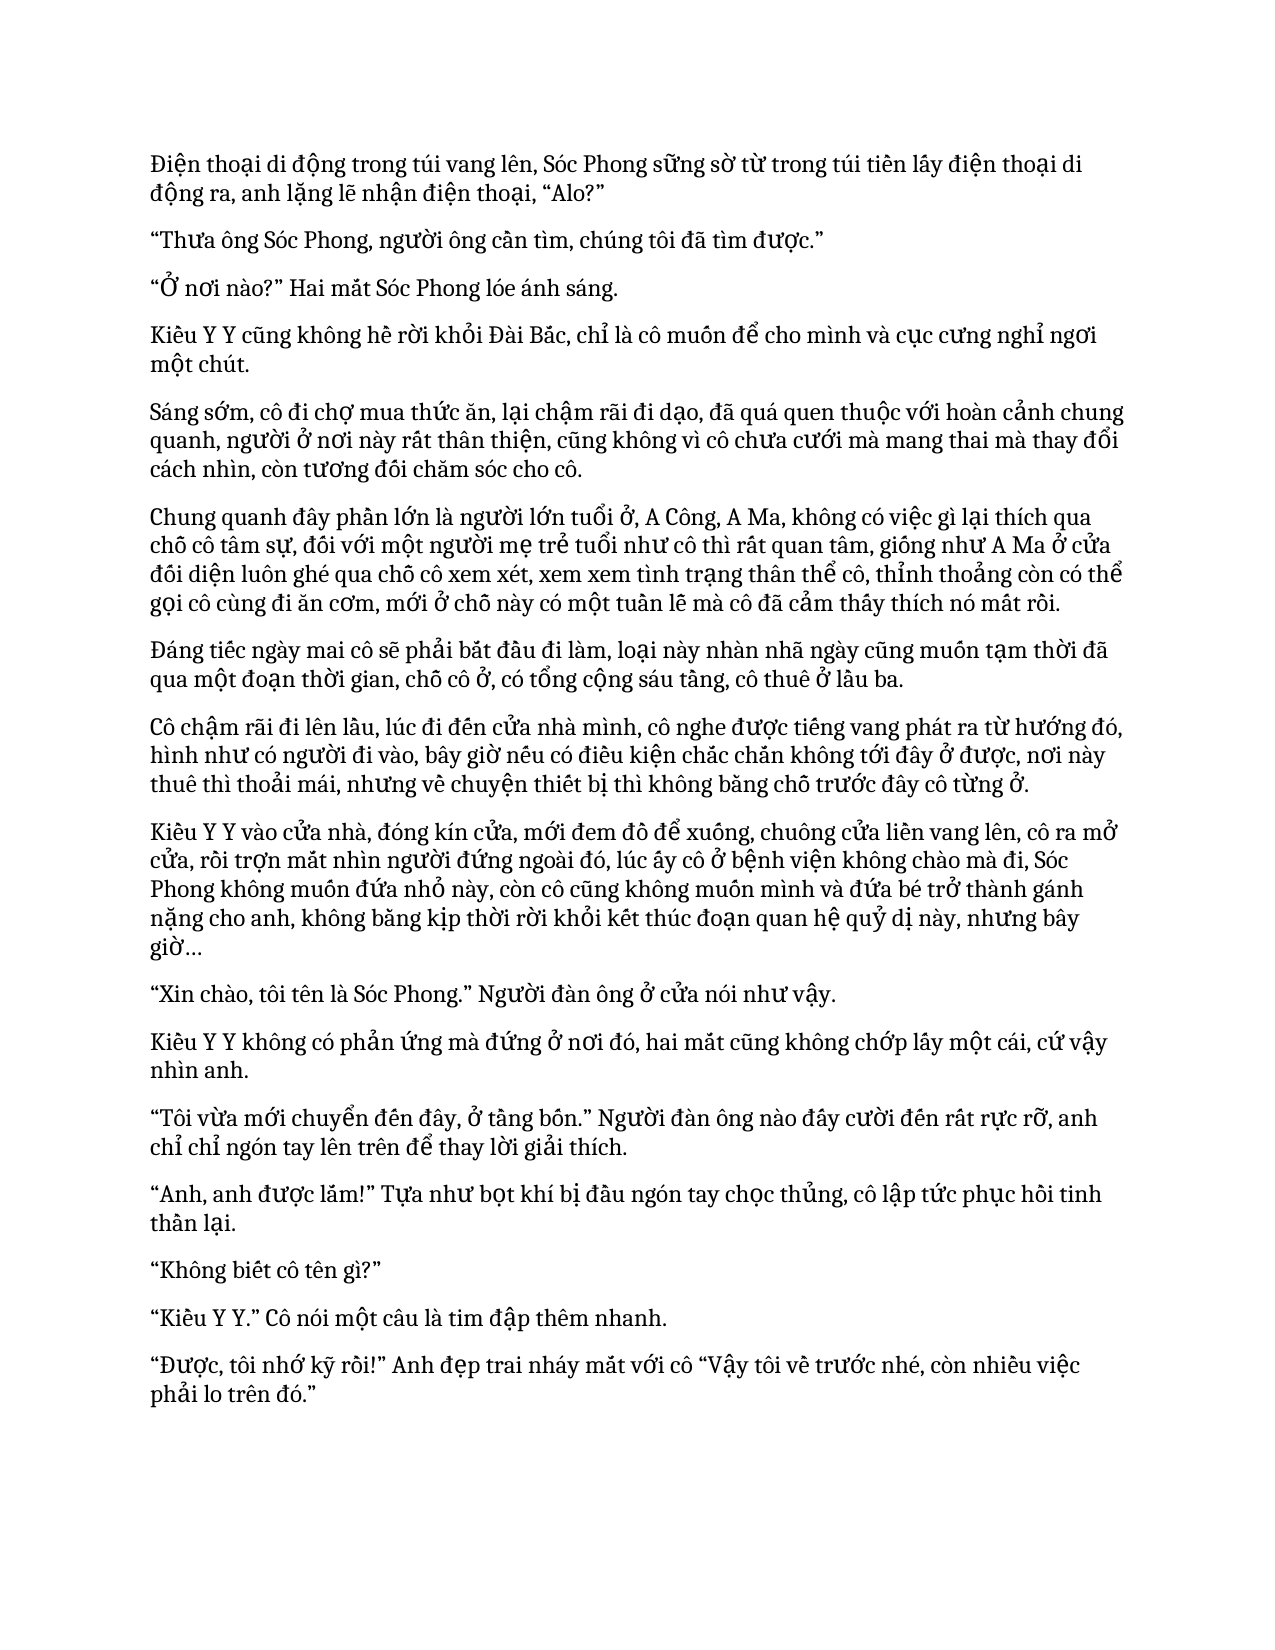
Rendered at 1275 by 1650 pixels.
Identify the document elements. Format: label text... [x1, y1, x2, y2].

text Kiều Y Y không có phản ứng mà đứng ở nơi đó, hai mắt cũng không chớp lấy một cái, cứ vậy nhìn anh. [150, 1027, 1125, 1085]
text Đáng tiếc ngày mai cô sẽ phải bắt đầu đi làm, loại này nhàn nhã ngày cũng muốn tạm thời đã qua một đoạn thời gian, chỗ cô ở, có tổng cộng sáu tầng, cô thuê ở lầu ba. [150, 636, 1125, 694]
text Kiều Y Y cũng không hề rời khỏi Đài Bắc, chỉ là cô muốn để cho mình và cục cưng nghỉ ngơi một chút. [150, 321, 1125, 379]
text “Anh, anh được lắm!” Tựa như bọt khí bị đầu ngón tay chọc thủng, cô lập tức phục hồi tinh thần lại. [150, 1180, 1125, 1237]
text Cô chậm rãi đi lên lầu, lúc đi đến cửa nhà mình, cô nghe được tiếng vang phát ra từ hướng đó, hình như có người đi vào, bây giờ nếu có điều kiện chắc chắn không tới đây ở được, nơi này thuê thì thoải mái, nhưng về chuyện thiết bị thì không bằng chỗ trước đây cô từng ở. [150, 712, 1125, 799]
text Chung quanh đây phần lớn là người lớn tuổi ở, A Công, A Ma, không có việc gì lại thích qua chỗ cô tâm sự, đối với một người mẹ trẻ tuổi như cô thì rất quan tâm, giống như A Ma ở cửa đối diện luôn ghé qua chỗ cô xem xét, xem xem tình trạng thân thể cô, thỉnh thoảng còn có thể gọi cô cùng đi ăn cơm, mới ở chỗ này có một tuần lễ mà cô đã cảm thấy thích nó mất rồi. [150, 502, 1125, 617]
text “Tôi vừa mới chuyển đến đây, ở tầng bốn.” Người đàn ông nào đấy cười đến rất rực rỡ, anh chỉ chỉ ngón tay lên trên để thay lời giải thích. [150, 1104, 1125, 1161]
text “Không biết cô tên gì?” [150, 1256, 1125, 1285]
text “Ở nơi nào?” Hai mắt Sóc Phong lóe ánh sáng. [150, 274, 1125, 302]
text “Thưa ông Sóc Phong, người ông cần tìm, chúng tôi đã tìm được.” [150, 226, 1125, 255]
text “Được, tôi nhớ kỹ rồi!” Anh đẹp trai nháy mắt với cô “Vậy tôi về trước nhé, còn nhiều việc phải lo trên đó.” [150, 1351, 1125, 1409]
text “Kiều Y Y.” Cô nói một câu là tim đập thêm nhanh. [150, 1304, 1125, 1332]
text Sáng sớm, cô đi chợ mua thức ăn, lại chậm rãi đi dạo, đã quá quen thuộc với hoàn cảnh chung quanh, người ở nơi này rất thân thiện, cũng không vì cô chưa cưới mà mang thai mà thay đổi cách nhìn, còn tương đối chăm sóc cho cô. [150, 397, 1125, 484]
text Điện thoại di động trong túi vang lên, Sóc Phong sững sờ từ trong túi tiền lấy điện thoại di động ra, anh lặng lẽ nhận điện thoại, “Alo?” [150, 150, 1125, 207]
text Kiều Y Y vào cửa nhà, đóng kín cửa, mới đem đồ để xuống, chuông cửa liền vang lên, cô ra mở cửa, rồi trợn mắt nhìn người đứng ngoài đó, lúc ấy cô ở bệnh viện không chào mà đi, Sóc Phong không muốn đứa nhỏ này, còn cô cũng không muốn mình và đứa bé trở thành gánh nặng cho anh, không bằng kịp thời rời khỏi kết thúc đoạn quan hệ quỷ dị này, nhưng bây giờ… [150, 817, 1125, 961]
text “Xin chào, tôi tên là Sóc Phong.” Người đàn ông ở cửa nói như vậy. [150, 980, 1125, 1009]
